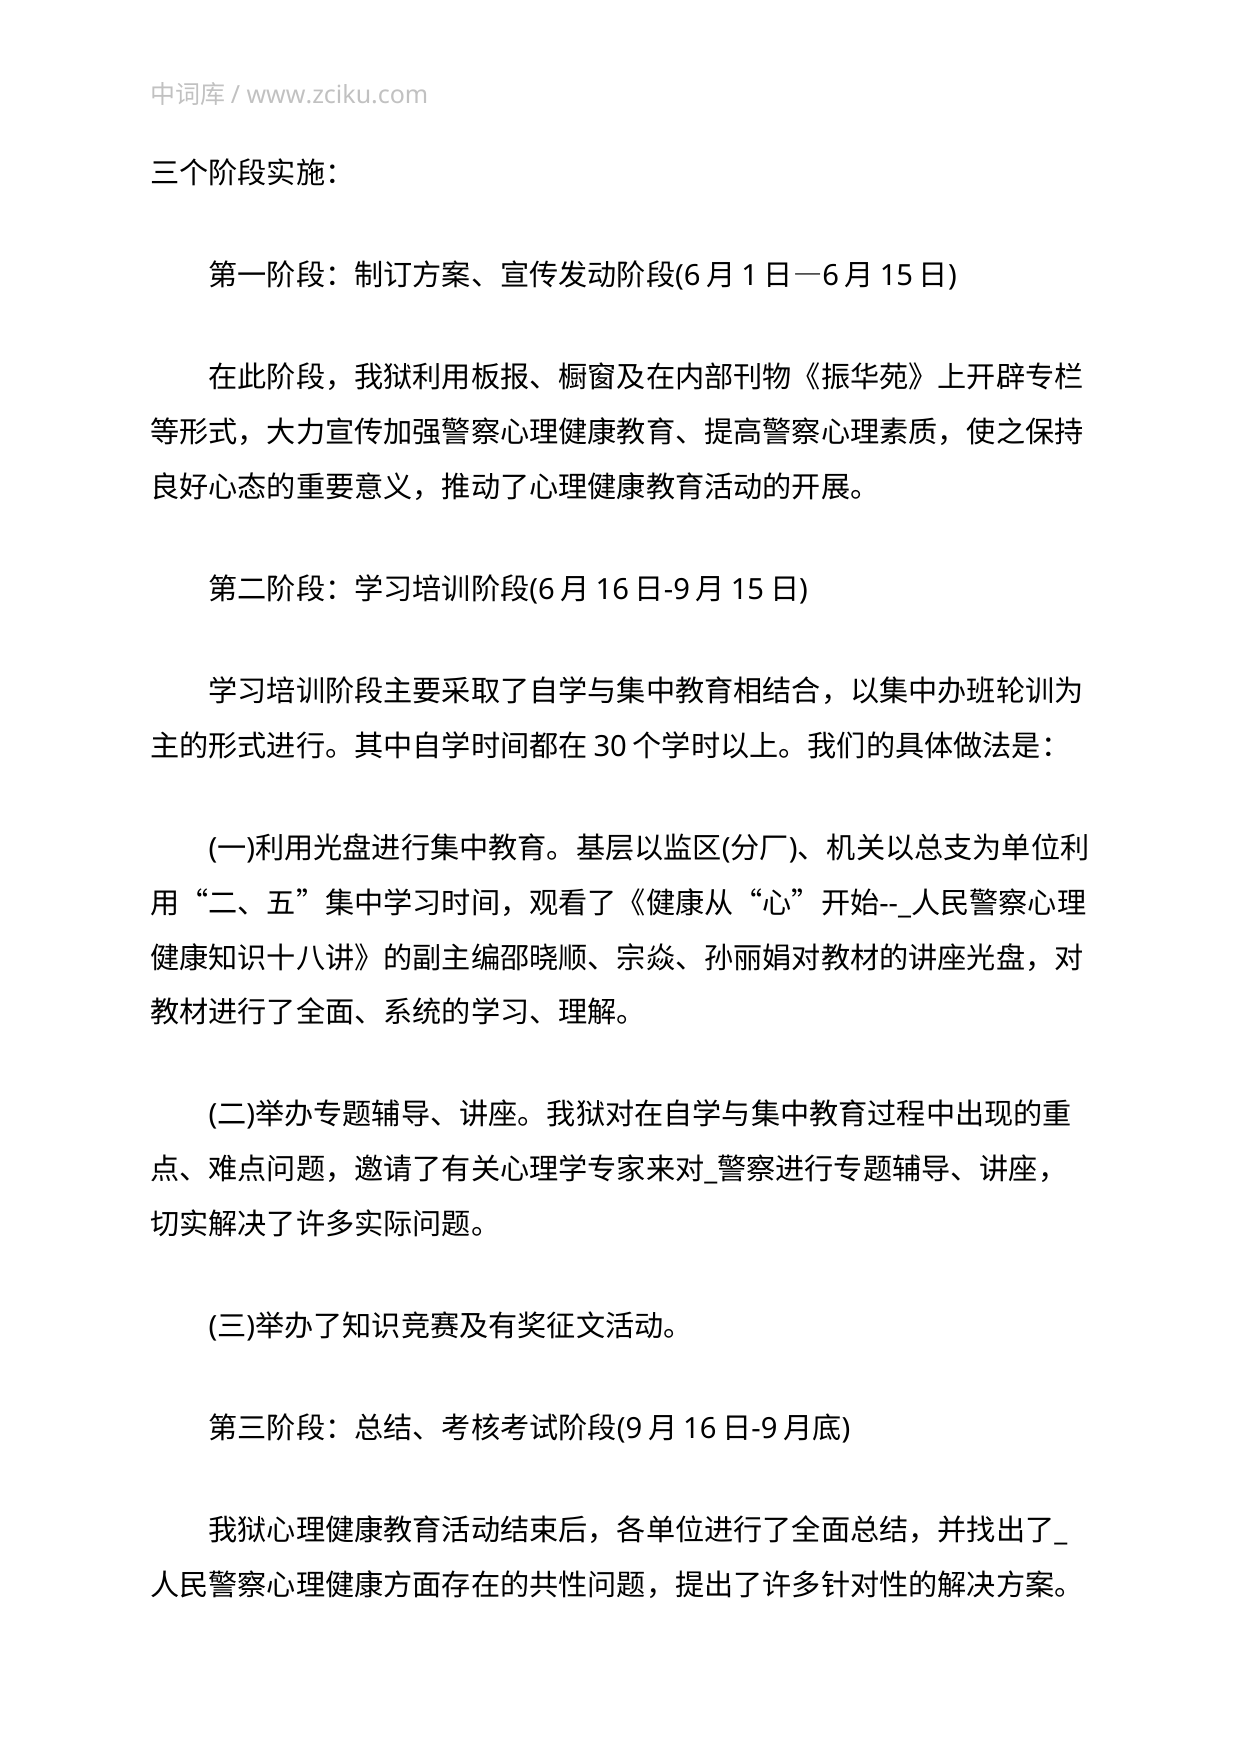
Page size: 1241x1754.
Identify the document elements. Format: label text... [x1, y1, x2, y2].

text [150, 150, 1090, 192]
text 第二阶段：学习培训阶段(6月16日-9月15日) [150, 565, 1090, 608]
text (二)举办专题辅导、讲座。我狱对在自学与集中教育过程中出现的重点、难点问题，邀请了有关心理学专家来对_警察进行专题辅导、讲座，切实解决了许多实际问题。 [150, 1091, 1090, 1243]
text 第三阶段：总结、考核考试阶段(9月16日-9月底) [150, 1404, 1090, 1447]
text (一)利用光盘进行集中教育。基层以监区(分厂)、机关以总支为单位利用“二、五”集中学习时间，观看了《健康从“心”开始--_人民警察心理健康知识十八讲》的副主编邵晓顺、宗焱、孙丽娟对教材的讲座光盘，对教材进行了全面、系统的学习、理解。 [150, 824, 1090, 1031]
text 第一阶段：制订方案、宣传发动阶段(6月1日—6月15日) [150, 252, 1090, 294]
text (三)举办了知识竞赛及有奖征文活动。 [150, 1303, 1090, 1345]
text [150, 1507, 1090, 1604]
text 在此阶段，我狱利用板报、橱窗及在内部刊物《振华苑》上开辟专栏等形式，大力宣传加强警察心理健康教育、提高警察心理素质，使之保持良好心态的重要意义，推动了心理健康教育活动的开展。 [150, 354, 1090, 506]
text 学习培训阶段主要采取了自学与集中教育相结合，以集中办班轮训为主的形式进行。其中自学时间都在30个学时以上。我们的具体做法是： [150, 667, 1090, 764]
